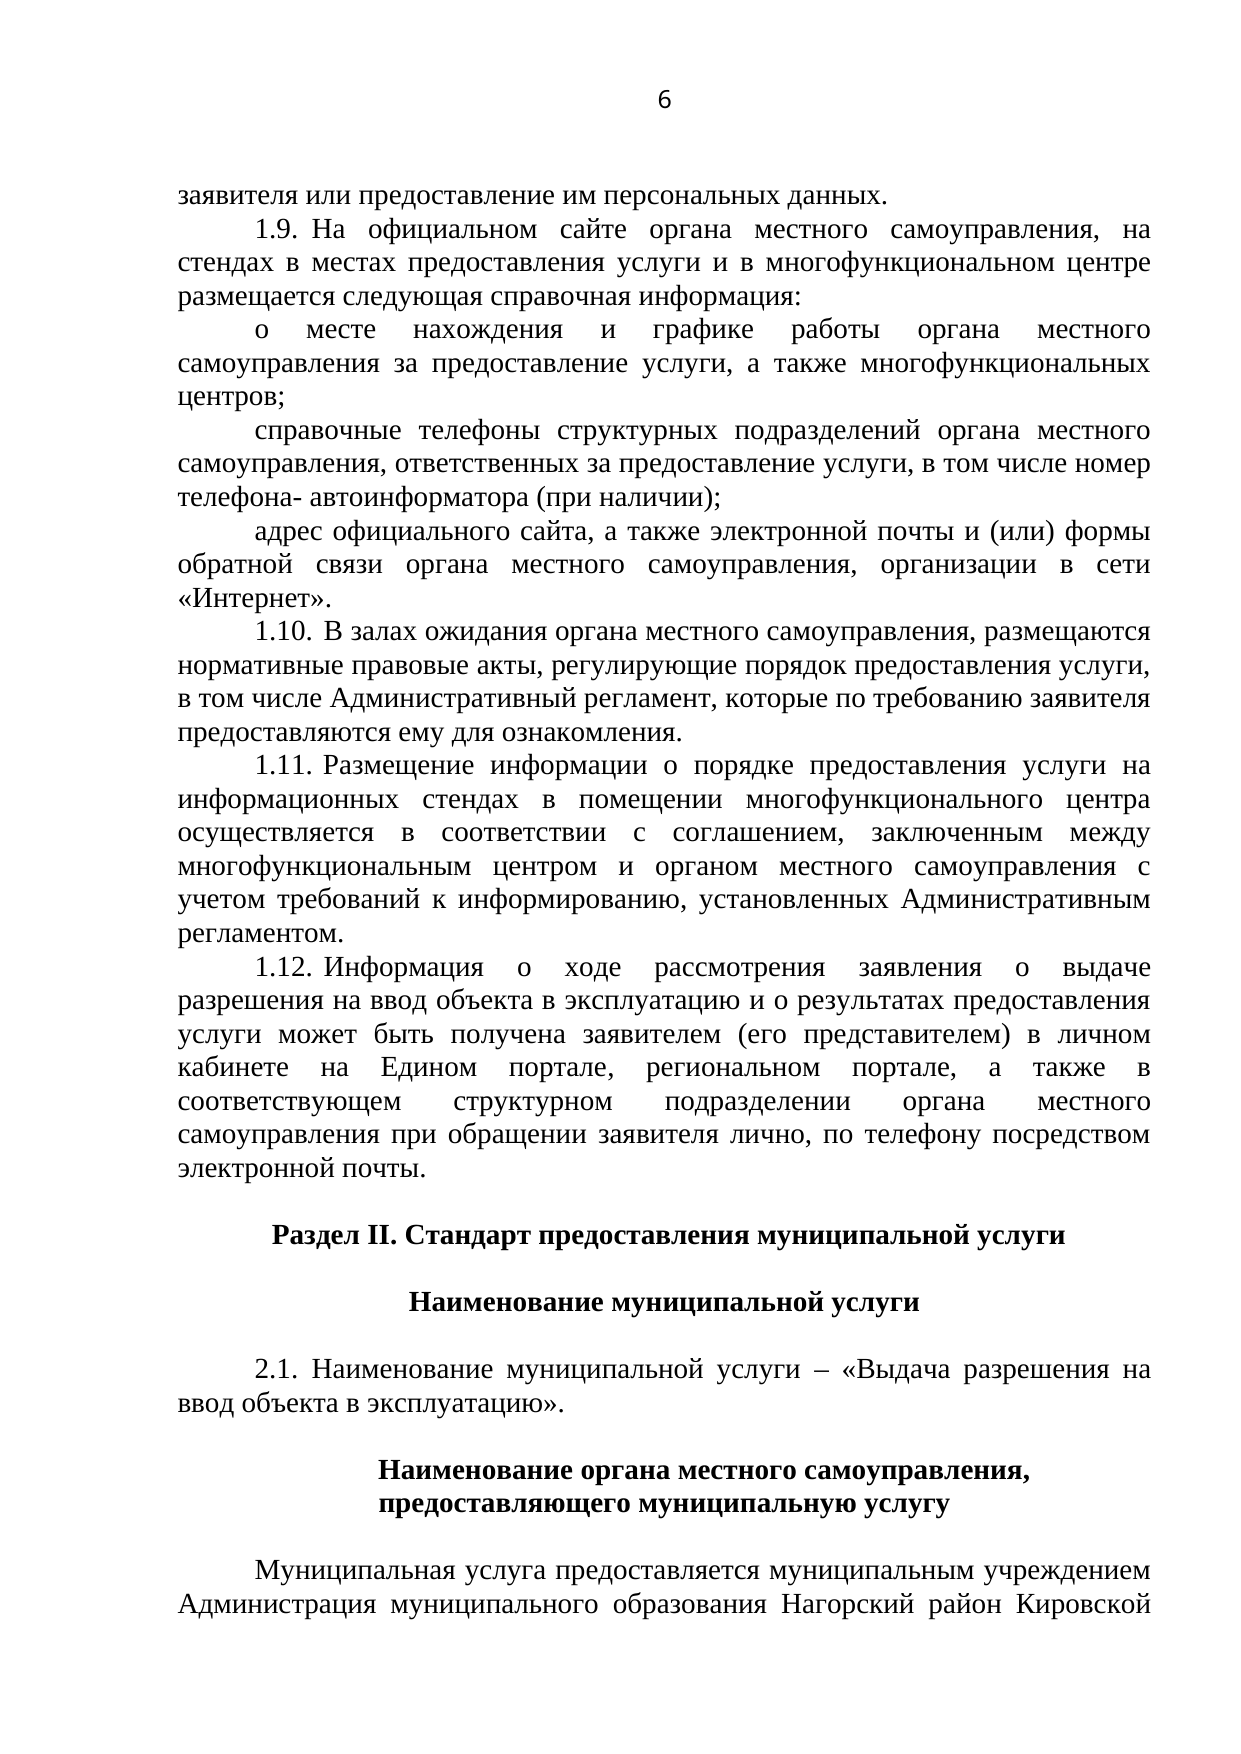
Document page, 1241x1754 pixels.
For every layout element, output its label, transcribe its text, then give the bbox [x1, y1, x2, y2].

text справочные телефоны структурных подразделений органа местного самоуправления, ответственных за предоставление услуги, в том числе номер телефона- автоинформатора (при наличии); [177, 412, 1152, 513]
text адрес официального сайта, а также электронной почты и (или) формы обратной связи органа местного самоуправления, организации в сети «Интернет». [177, 513, 1152, 613]
list Информация о ходе рассмотрения заявления о выдаче разрешения на ввод объекта в эксплуатацию и о результатах предоставления услуги может быть получена заявителем (его представителем) в личном кабинете на Едином портале, региональном портале, а также в соответствующем структурном подразделении органа местного самоуправления при обращении заявителя лично, по телефону посредством электронной почты. [177, 949, 1152, 1183]
text Наименование органа местного самоуправления, предоставляющего муниципальную услугу [177, 1452, 1152, 1519]
text Наименование муниципальной услуги [177, 1284, 1152, 1318]
list В залах ожидания органа местного самоуправления, размещаются нормативные правовые акты, регулирующие порядок предоставления услуги, в том числе Административный регламент, которые по требованию заявителя предоставляются ему для ознакомления. [177, 613, 1152, 747]
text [177, 1552, 1152, 1619]
text Раздел II. Стандарт предоставления муниципальной услуги [177, 1217, 1152, 1251]
list Размещение информации о порядке предоставления услуги на информационных стендах в помещении многофункционального центра осуществляется в соответствии с соглашением, заключенным между многофункциональным центром и органом местного самоуправления с учетом требований к информированию, установленных Административным регламентом. [177, 747, 1152, 949]
list На официальном сайте органа местного самоуправления, на стендах в местах предоставления услуги и в многофункциональном центре размещается следующая справочная информация: [177, 211, 1152, 311]
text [177, 177, 1152, 211]
text о месте нахождения и графике работы органа местного самоуправления за предоставление услуги, а также многофункциональных центров; [177, 311, 1152, 412]
list Наименование муниципальной услуги – «Выдача разрешения на ввод объекта в эксплуатацию». [177, 1351, 1152, 1418]
